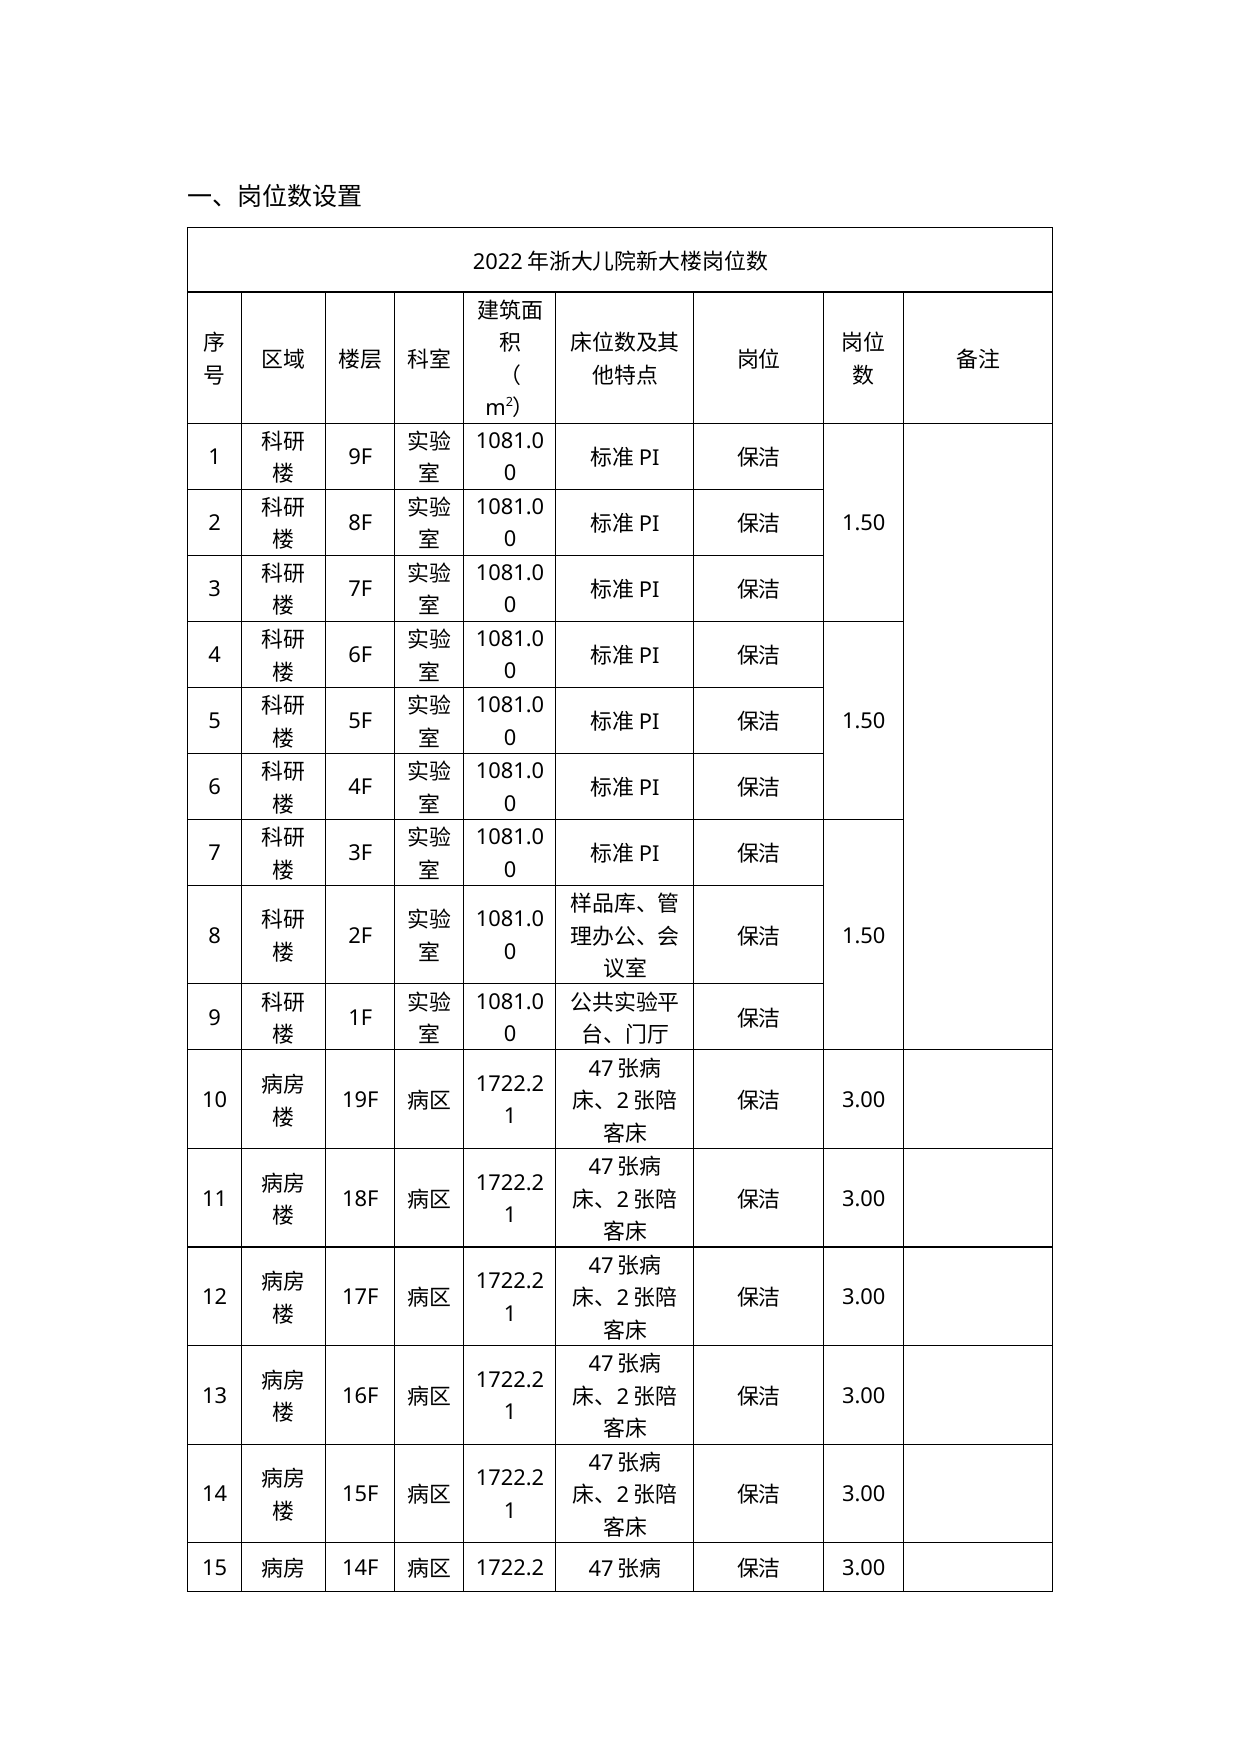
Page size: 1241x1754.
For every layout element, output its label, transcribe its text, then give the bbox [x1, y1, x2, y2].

table_cell 保洁 [694, 622, 823, 687]
table_cell 47张病床、2张陪客床 [556, 1346, 693, 1443]
table_cell 保洁 [694, 886, 823, 983]
table_cell 病房楼 [242, 1346, 325, 1443]
table_cell 47张病床、2张陪客床 [556, 1543, 693, 1591]
table_cell 18F [326, 1149, 394, 1246]
table_cell 标准PI [556, 754, 693, 819]
table_cell 9 [188, 984, 241, 1049]
table_cell 13 [188, 1346, 241, 1443]
table_cell 7 [188, 820, 241, 885]
table_cell 病区 [395, 1248, 463, 1345]
table_cell 3.00 [824, 1445, 903, 1542]
table_cell 17F [326, 1248, 394, 1345]
table_cell 2 [188, 490, 241, 554]
table_cell 实验室 [395, 556, 463, 621]
table_cell [904, 1543, 1052, 1591]
table_cell 科研楼 [242, 984, 325, 1049]
table_cell 保洁 [694, 984, 823, 1049]
table_cell 1 [188, 424, 241, 488]
table_cell 标准PI [556, 424, 693, 488]
table_cell 保洁 [694, 1248, 823, 1345]
table_cell 4 [188, 622, 241, 687]
table_cell 47张病床、2张陪客床 [556, 1248, 693, 1345]
table_cell [904, 1346, 1052, 1443]
table_cell [904, 1149, 1052, 1246]
table_cell 1081.00 [464, 424, 555, 488]
table_cell [904, 1050, 1052, 1148]
table_cell 病房楼 [242, 1248, 325, 1345]
table_cell [904, 1445, 1052, 1542]
table_cell 标准PI [556, 556, 693, 621]
table_cell 标准PI [556, 688, 693, 753]
table_cell 序号 [188, 293, 241, 422]
text 一、岗位数设置 [187, 162, 1053, 227]
table_cell 病区 [395, 1050, 463, 1148]
table_cell 实验室 [395, 820, 463, 885]
table_cell 47张病床、2张陪客床 [556, 1050, 693, 1148]
table_cell 5 [188, 688, 241, 753]
table_cell 科研楼 [242, 688, 325, 753]
table_cell 实验室 [395, 984, 463, 1049]
table_cell 病房楼 [242, 1050, 325, 1148]
table_cell 病区 [395, 1149, 463, 1246]
table_cell 1.50 [824, 820, 903, 1049]
table_cell 保洁 [694, 490, 823, 554]
table_cell 1722.21 [464, 1149, 555, 1246]
table_cell 8 [188, 886, 241, 983]
table_cell 1722.21 [464, 1248, 555, 1345]
table_cell 保洁 [694, 754, 823, 819]
table_cell 47张病床、2张陪客床 [556, 1149, 693, 1246]
table_cell 保洁 [694, 688, 823, 753]
table_cell 保洁 [694, 1445, 823, 1542]
table_cell 建筑面积（m2） [464, 293, 555, 422]
table_cell 公共实验平台、门厅 [556, 984, 693, 1049]
table_cell 科研楼 [242, 490, 325, 554]
table_cell 6F [326, 622, 394, 687]
table_cell 病房楼 [242, 1149, 325, 1246]
table_cell 样品库、管理办公、会议室 [556, 886, 693, 983]
table_cell 病区 [395, 1543, 463, 1591]
table_cell 病区 [395, 1445, 463, 1542]
table_cell 1.50 [824, 424, 903, 621]
table_cell 1081.00 [464, 886, 555, 983]
table_cell 保洁 [694, 1346, 823, 1443]
table_cell 1081.00 [464, 984, 555, 1049]
table_cell 4F [326, 754, 394, 819]
table_cell 3 [188, 556, 241, 621]
table_cell 3F [326, 820, 394, 885]
table_cell 2F [326, 886, 394, 983]
table_cell 14 [188, 1445, 241, 1542]
table_cell 1722.21 [464, 1346, 555, 1443]
table_cell 3.00 [824, 1543, 903, 1591]
table_cell [904, 424, 1052, 1049]
table_cell 科研楼 [242, 556, 325, 621]
table_cell 9F [326, 424, 394, 488]
table_cell 实验室 [395, 424, 463, 488]
table_cell 区域 [242, 293, 325, 422]
table_cell 12 [188, 1248, 241, 1345]
table_cell 保洁 [694, 1050, 823, 1148]
table_cell 1081.00 [464, 754, 555, 819]
table_cell [904, 1248, 1052, 1345]
table_cell 科研楼 [242, 820, 325, 885]
table_cell 科室 [395, 293, 463, 422]
table_cell 实验室 [395, 754, 463, 819]
table_cell 保洁 [694, 424, 823, 488]
table_cell 实验室 [395, 688, 463, 753]
table_cell 1081.00 [464, 622, 555, 687]
table_cell 标准PI [556, 490, 693, 554]
table_cell 岗位数 [824, 293, 903, 422]
table_cell 科研楼 [242, 622, 325, 687]
table_cell 病房楼 [242, 1543, 325, 1591]
table_cell 1081.00 [464, 820, 555, 885]
table_cell 11 [188, 1149, 241, 1246]
table_cell 3.00 [824, 1346, 903, 1443]
table_cell 6 [188, 754, 241, 819]
table_cell 1.50 [824, 622, 903, 819]
table_cell 16F [326, 1346, 394, 1443]
table_cell 床位数及其他特点 [556, 293, 693, 422]
table_cell 病区 [395, 1346, 463, 1443]
table_cell 1722.21 [464, 1543, 555, 1591]
table_cell 实验室 [395, 622, 463, 687]
table_cell 1F [326, 984, 394, 1049]
table_cell 3.00 [824, 1248, 903, 1345]
table_cell 3.00 [824, 1050, 903, 1148]
table_cell 10 [188, 1050, 241, 1148]
table_cell 标准PI [556, 820, 693, 885]
table_cell 1722.21 [464, 1445, 555, 1542]
table_cell 15 [188, 1543, 241, 1591]
table_cell 1081.00 [464, 688, 555, 753]
table_cell 7F [326, 556, 394, 621]
table_cell 楼层 [326, 293, 394, 422]
table_cell 岗位 [694, 293, 823, 422]
table_cell 保洁 [694, 556, 823, 621]
table_cell 实验室 [395, 490, 463, 554]
table_cell 3.00 [824, 1149, 903, 1246]
table_cell 47张病床、2张陪客床 [556, 1445, 693, 1542]
table_cell 保洁 [694, 1543, 823, 1591]
table_cell 病房楼 [242, 1445, 325, 1542]
table_cell 科研楼 [242, 886, 325, 983]
table_cell 1081.00 [464, 556, 555, 621]
table_cell 19F [326, 1050, 394, 1148]
table_cell 实验室 [395, 886, 463, 983]
table_cell 保洁 [694, 1149, 823, 1246]
table_header 2022年浙大儿院新大楼岗位数 [188, 228, 1052, 291]
table_cell 8F [326, 490, 394, 554]
table_cell 备注 [904, 293, 1052, 422]
table_cell 15F [326, 1445, 394, 1542]
table_cell 1722.21 [464, 1050, 555, 1148]
table_cell 1081.00 [464, 490, 555, 554]
table_cell 科研楼 [242, 754, 325, 819]
table_cell 标准PI [556, 622, 693, 687]
table_cell 5F [326, 688, 394, 753]
table_cell 保洁 [694, 820, 823, 885]
table_cell 14F [326, 1543, 394, 1591]
table_cell 科研楼 [242, 424, 325, 488]
